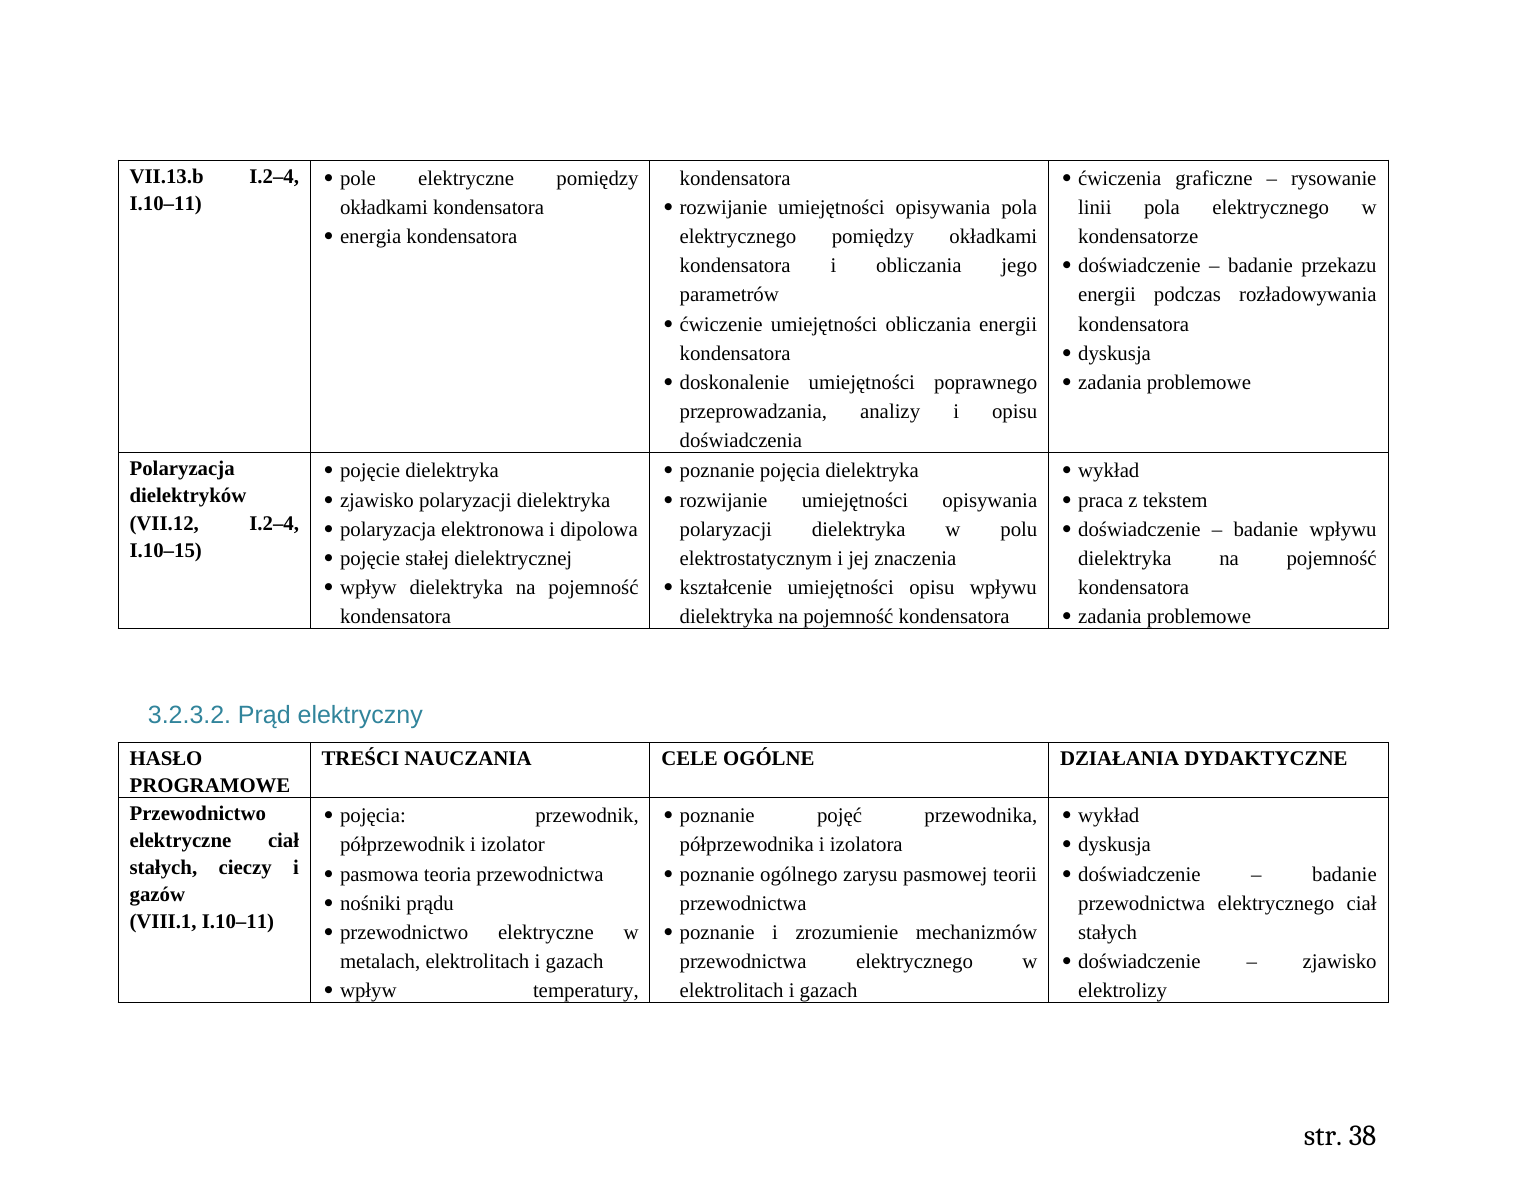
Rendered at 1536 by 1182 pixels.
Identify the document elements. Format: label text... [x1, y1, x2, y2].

table_header HASŁO PROGRAMOWE [119, 743, 310, 797]
table_cell Przewodnictwo elektryczne ciał stałych, cieczy i gazów (VIII.1, I.10–11) [119, 798, 310, 1002]
table_cell Polaryzacja dielektryków (VII.12, I.2–4, I.10–15) [119, 453, 310, 628]
table_cell pojęcie dielektryka zjawisko polaryzacji dielektryka polaryzacja elektronowa i dipolowa pojęcie stałej dielektrycznej wpływ dielektryka na pojemność kondensatora [311, 453, 649, 628]
table_cell wykład dyskusja doświadczenie – badanie przewodnictwa elektrycznego ciał stałych doświadczenie – zjawisko elektrolizy praca z tekstem [1049, 798, 1388, 1002]
text 3.2.3.2. Prąd elektryczny [148, 692, 1376, 729]
table_cell napięcie pomiędzy okładkami kondensatora pole elektryczne pomiędzy okładkami kondensatora energia kondensatora [311, 161, 649, 452]
table_cell wykład praca z tekstem doświadczenie – badanie wpływu dielektryka na pojemność kondensatora zadania problemowe [1049, 453, 1388, 628]
table_header TREŚCI NAUCZANIA [311, 743, 649, 797]
table_header DZIAŁANIA DYDAKTYCZNE [1049, 743, 1388, 797]
table_cell poznanie pojęcia dielektryka rozwijanie umiejętności opisywania polaryzacji dielektryka w polu elektrostatycznym i jej znaczenia kształcenie umiejętności opisu wpływu dielektryka na pojemność kondensatora [650, 453, 1048, 628]
table_cell Kondensatory (VII.10–11, VII.13.b I.2–4, I.10–11) [119, 161, 310, 452]
table_header CELE OGÓLNE [650, 743, 1048, 797]
